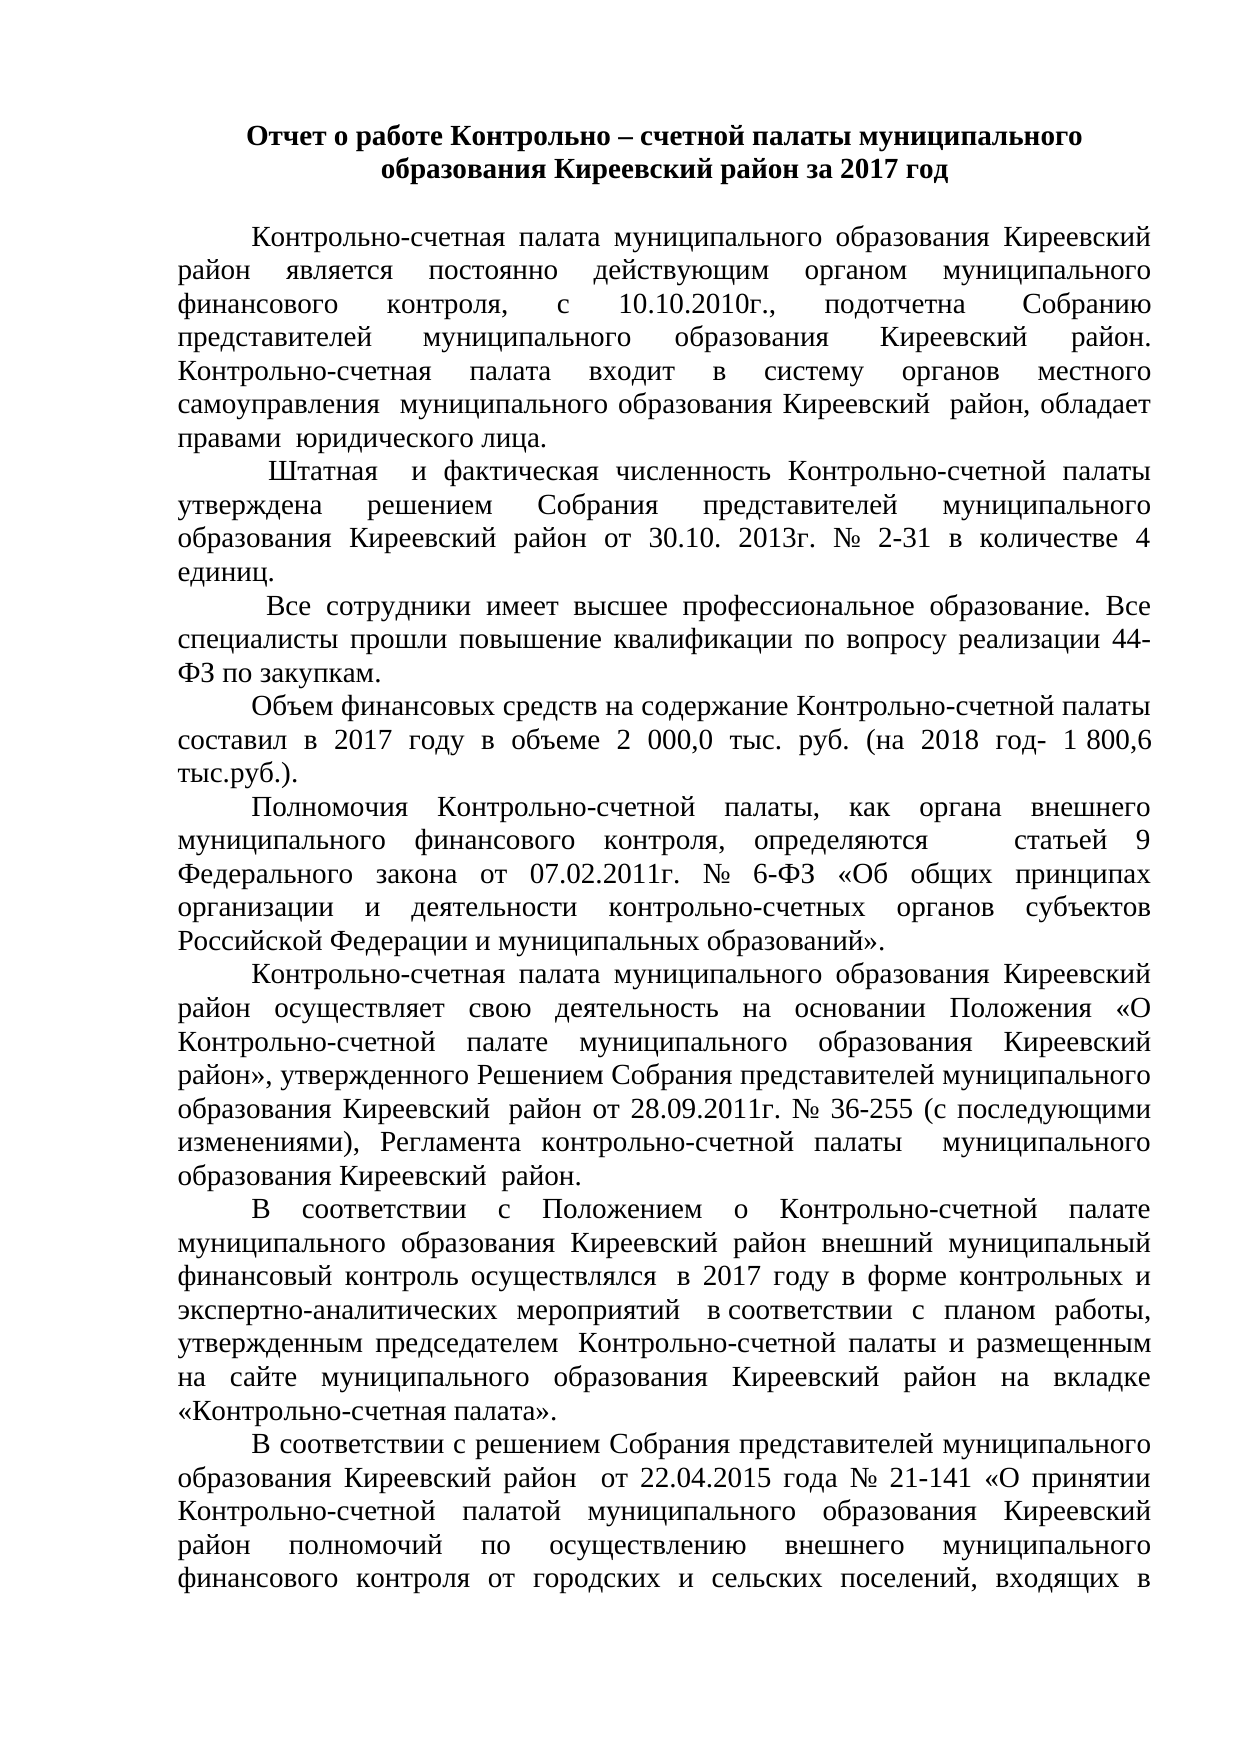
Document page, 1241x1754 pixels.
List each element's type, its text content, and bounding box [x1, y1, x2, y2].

text Все сотрудники имеет высшее профессиональное образование. Все специалисты прошли повышение квалификации по вопросу реализации 44-ФЗ по закупкам. [177, 588, 1152, 688]
text Полномочия Контрольно-счетной палаты, как органа внешнего муниципального финансового контроля, определяются статьей 9 Федерального закона от 07.02.2011г. № 6-ФЗ «Об общих принципах организации и деятельности контрольно-счетных органов субъектов Российской Федерации и муниципальных образований». [177, 789, 1152, 957]
text Штатная и фактическая численность Контрольно-счетной палаты утверждена решением Собрания представителей муниципального образования Киреевский район от 30.10. 2013г. № 2-31 в количестве 4 единиц. [177, 453, 1152, 588]
text Контрольно-счетная палата муниципального образования Киреевский район является постоянно действующим органом муниципального финансового контроля, с 10.10.2010г., подотчетна Собранию представителей муниципального образования Киреевский район. Контрольно-счетная палата входит в систему органов местного самоуправления муниципального образования Киреевский район, обладает правами юридического лица. [177, 219, 1152, 453]
text Контрольно-счетная палата муниципального образования Киреевский район осуществляет свою деятельность на основании Положения «О Контрольно-счетной палате муниципального образования Киреевский район», утвержденного Решением Собрания представителей муниципального образования Киреевский район от 28.09.2011г. № 36-255 (с последующими изменениями), Регламента контрольно-счетной палаты муниципального образования Киреевский район. [177, 957, 1152, 1191]
text В соответствии с Положением о Контрольно-счетной палате муниципального образования Киреевский район внешний муниципальный финансовый контроль осуществлялся в 2017 году в форме контрольных и экспертно-аналитических мероприятий в соответствии с планом работы, утвержденным председателем Контрольно-счетной палаты и размещенным на сайте муниципального образования Киреевский район на вкладке «Контрольно-счетная палата». [177, 1191, 1152, 1426]
text Объем финансовых средств на содержание Контрольно-счетной палаты составил в 2017 году в объеме 2 000,0 тыс. руб. (на 2018 год- 1 800,6 тыс.руб.). [177, 688, 1152, 789]
text Отчет о работе Контрольно – счетной палаты муниципального образования Киреевский район за 2017 год [177, 118, 1152, 185]
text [177, 1426, 1152, 1594]
